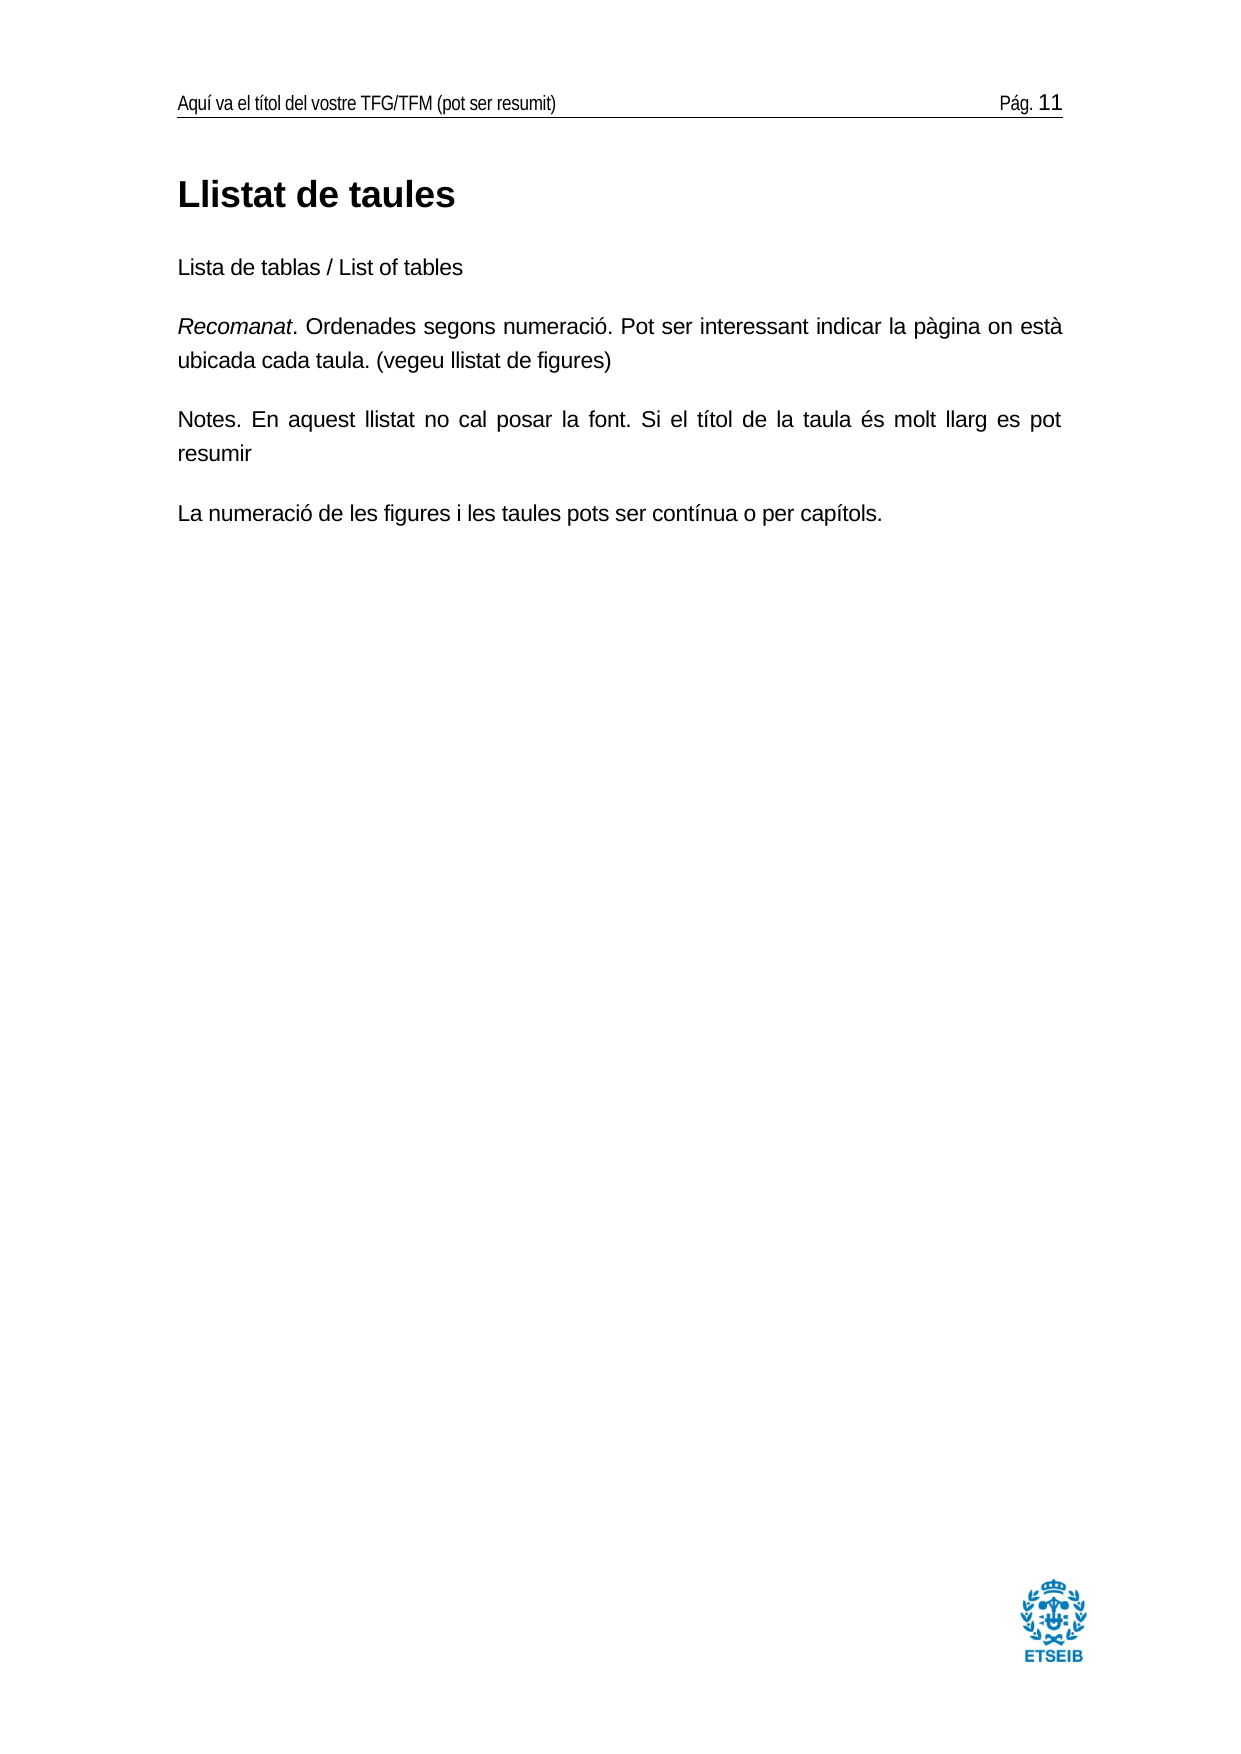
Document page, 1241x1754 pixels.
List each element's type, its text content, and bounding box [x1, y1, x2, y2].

text Notes. En aquest llistat no cal posar la font. Si el títol de la taula és molt llarg es pot resumir [177, 406, 1063, 467]
subtitle Llistat de taules [177, 173, 1063, 216]
text Recomanat. Ordenades segons numeració. Pot ser interessant indicar la pàgina on està ubicada cada taula. (vegeu llistat de figures) [177, 313, 1063, 373]
text Lista de tablas / List of tables [177, 254, 1063, 280]
picture [1014, 1576, 1090, 1666]
text La numeració de les figures i les taules pots ser contínua o per capítols. [177, 499, 1063, 526]
